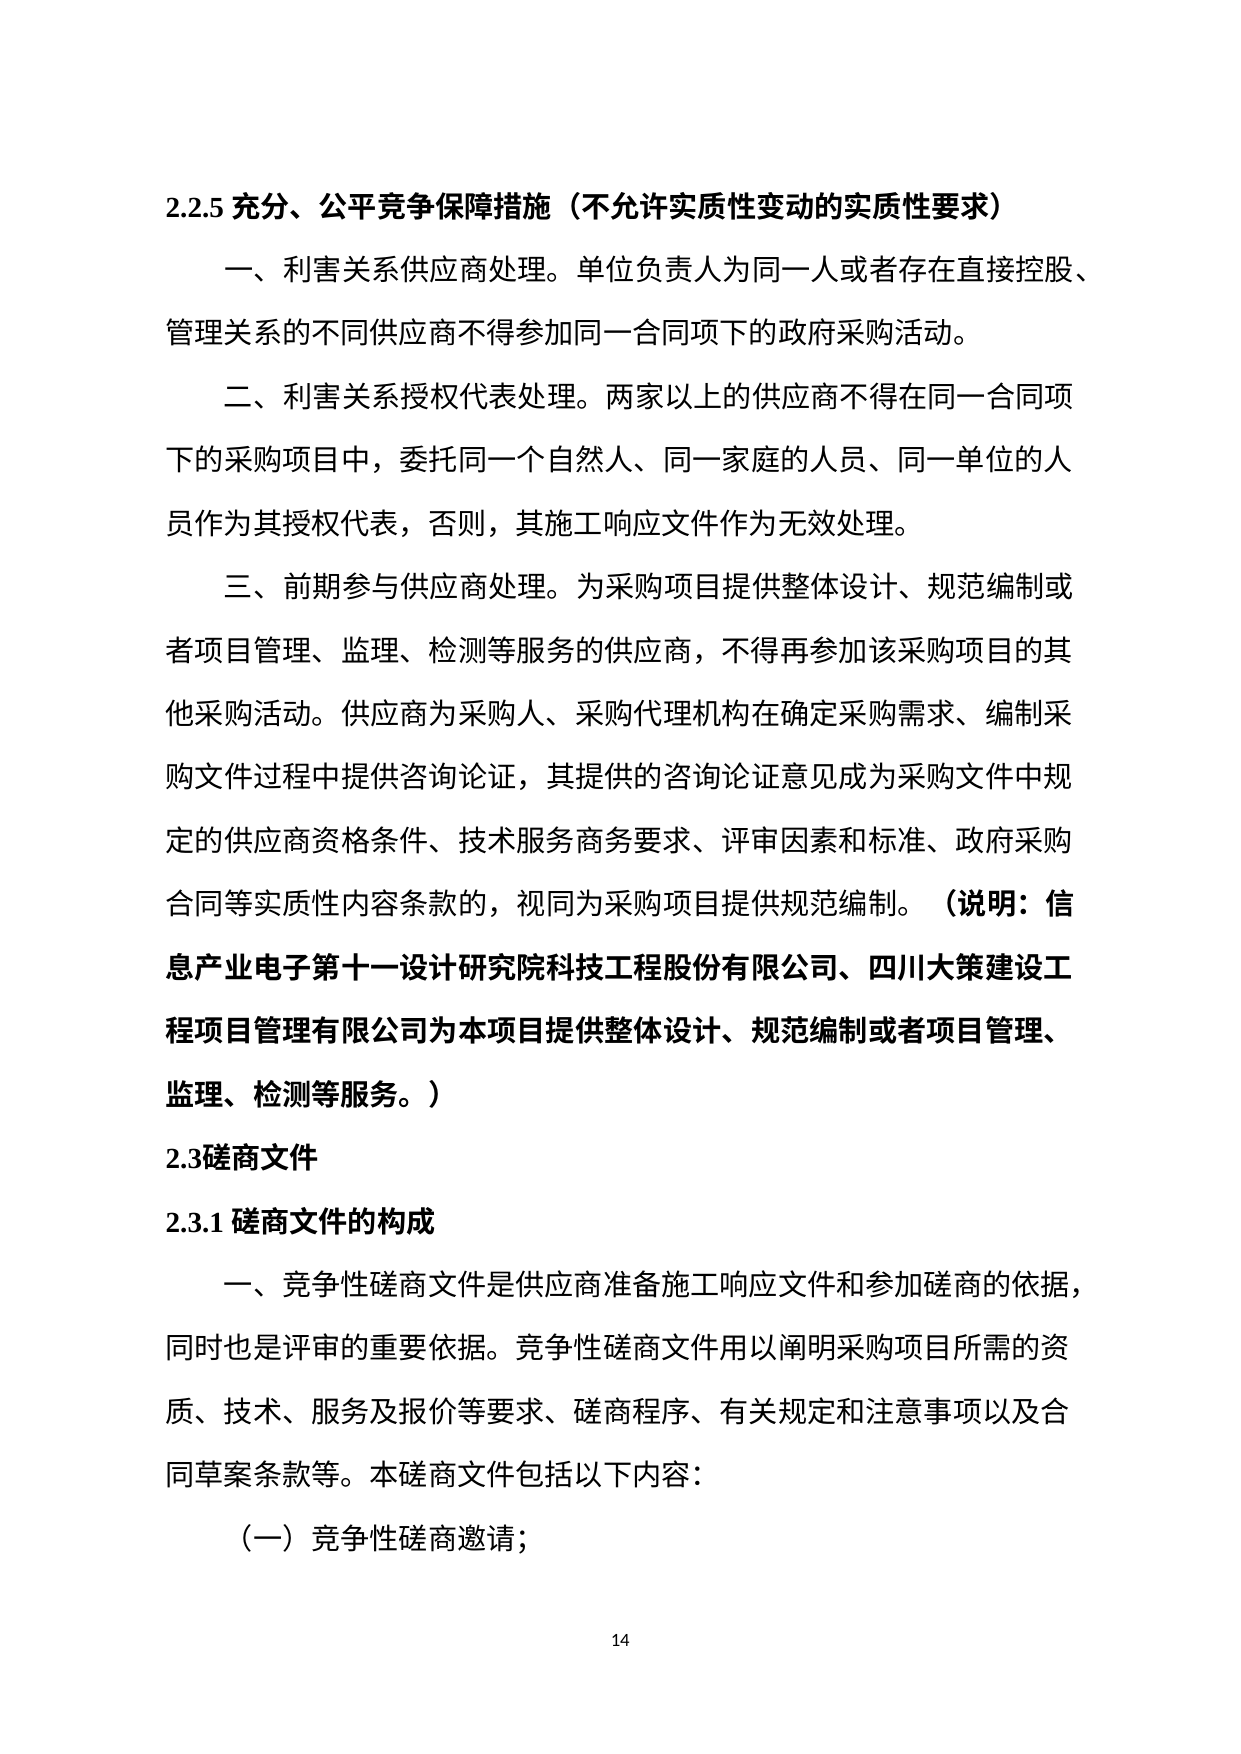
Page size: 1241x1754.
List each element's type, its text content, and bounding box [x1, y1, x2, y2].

text （一）竞争性磋商邀请； [165, 1515, 1075, 1558]
subtitle 充分、公平竞争保障措施（不允许实质性变动的实质性要求） [165, 183, 1075, 225]
subtitle 磋商文件 [165, 1135, 1075, 1177]
list 前期参与供应商处理。为采购项目提供整体设计、规范编制或者项目管理、监理、检测等服务的供应商，不得再参加该采购项目的其他采购活动。供应商为采购人、采购代理机构在确定采购需求、编制采购文件过程中提供咨询论证，其提供的咨询论证意见成为采购文件中规定的供应商资格条件、技术服务商务要求、评审因素和标准、政府采购合同等实质性内容条款的，视同为采购项目提供规范编制。（说明：信息产业电子第十一设计研究院科技工程股份有限公司、四川大策建设工程项目管理有限公司为本项目提供整体设计、规范编制或者项目管理、监理、检测等服务。） [165, 564, 1075, 1113]
list 利害关系供应商处理。单位负责人为同一人或者存在直接控股、管理关系的不同供应商不得参加同一合同项下的政府采购活动。 [165, 247, 1075, 352]
text 一、竞争性磋商文件是供应商准备施工响应文件和参加磋商的依据，同时也是评审的重要依据。竞争性磋商文件用以阐明采购项目所需的资质、技术、服务及报价等要求、磋商程序、有关规定和注意事项以及合同草案条款等。本磋商文件包括以下内容： [165, 1262, 1075, 1494]
subtitle 磋商文件的构成 [165, 1198, 1075, 1240]
list 利害关系授权代表处理。两家以上的供应商不得在同一合同项下的采购项目中，委托同一个自然人、同一家庭的人员、同一单位的人员作为其授权代表，否则，其施工响应文件作为无效处理。 [165, 373, 1075, 543]
